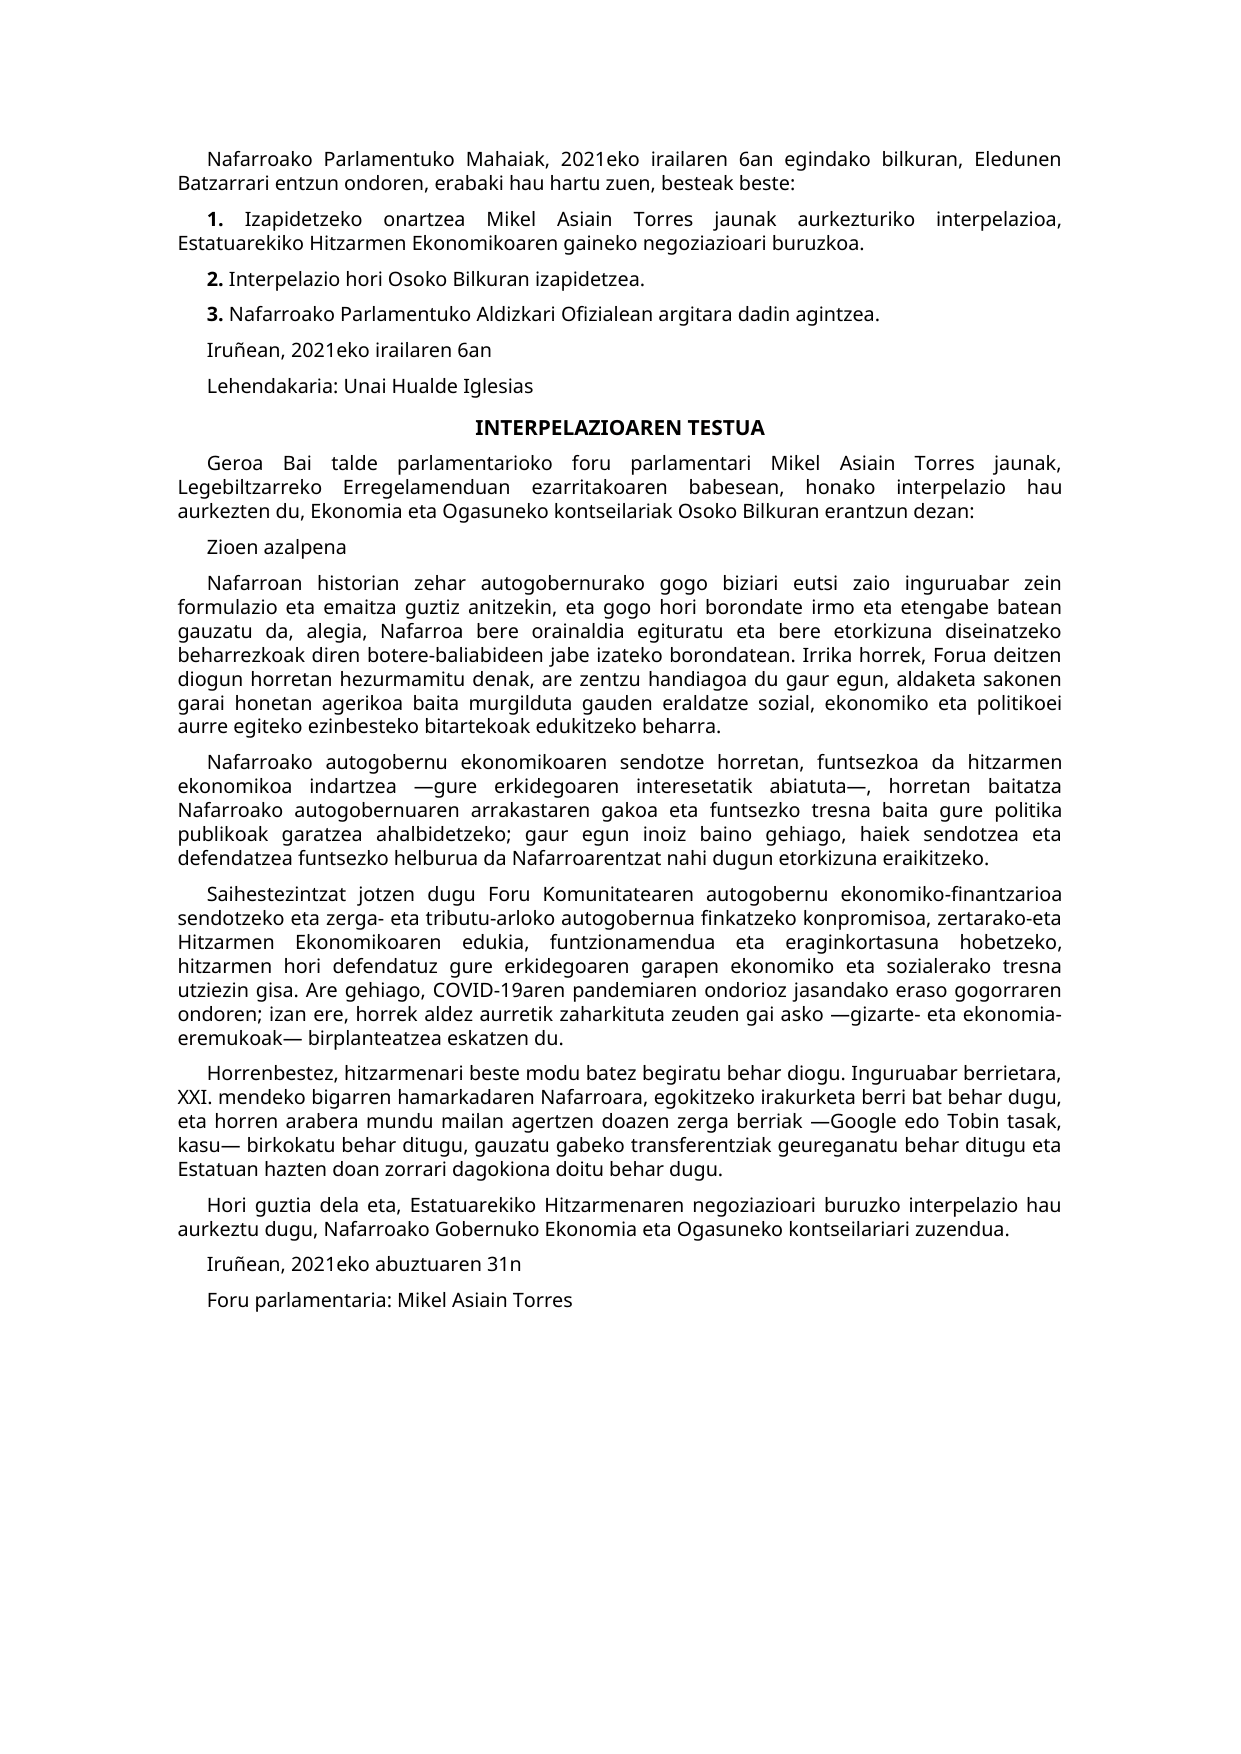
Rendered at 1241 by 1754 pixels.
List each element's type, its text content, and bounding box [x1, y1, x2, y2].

text Nafarroako Parlamentuko Mahaiak, 2021eko irailaren 6an egindako bilkuran, Eledunen Batzarrari entzun ondoren, erabaki hau hartu zuen, besteak beste: [177, 148, 1063, 196]
text Nafarroan historian zehar autogobernurako gogo biziari eutsi zaio inguruabar zein formulazio eta emaitza guztiz anitzekin, eta gogo hori borondate irmo eta etengabe batean gauzatu da, alegia, Nafarroa bere orainaldia egituratu eta bere etorkizuna diseinatzeko beharrezkoak diren botere-baliabideen jabe izateko borondatean. Irrika horrek, Forua deitzen diogun horretan hezurmamitu denak, are zentzu handiagoa du gaur egun, aldaketa sakonen garai honetan agerikoa baita murgilduta gauden eraldatze sozial, ekonomiko eta politikoei aurre egiteko ezinbesteko bitartekoak edukitzeko beharra. [177, 571, 1063, 739]
text INTERPELAZIOAREN TESTUA [177, 416, 1063, 440]
text Foru parlamentaria: Mikel Asiain Torres [177, 1288, 1063, 1312]
text Lehendakaria: Unai Hualde Iglesias [177, 374, 1063, 398]
text Iruñean, 2021eko irailaren 6an [177, 338, 1063, 362]
text 1. Izapidetzeko onartzea Mikel Asiain Torres jaunak aurkezturiko interpelazioa, Estatuarekiko Hitzarmen Ekonomikoaren gaineko negoziazioari buruzkoa. [177, 207, 1063, 255]
text 2. Interpelazio hori Osoko Bilkuran izapidetzea. [177, 267, 1063, 291]
text Geroa Bai talde parlamentarioko foru parlamentari Mikel Asiain Torres jaunak, Legebiltzarreko Erregelamenduan ezarritakoaren babesean, honako interpelazio hau aurkezten du, Ekonomia eta Ogasuneko kontseilariak Osoko Bilkuran erantzun dezan: [177, 452, 1063, 523]
text Hori guztia dela eta, Estatuarekiko Hitzarmenaren negoziazioari buruzko interpelazio hau aurkeztu dugu, Nafarroako Gobernuko Ekonomia eta Ogasuneko kontseilariari zuzendua. [177, 1193, 1063, 1241]
text Nafarroako autogobernu ekonomikoaren sendotze horretan, funtsezkoa da hitzarmen ekonomikoa indartzea —gure erkidegoaren interesetatik abiatuta—, horretan baitatza Nafarroako autogobernuaren arrakastaren gakoa eta funtsezko tresna baita gure politika publikoak garatzea ahalbidetzeko; gaur egun inoiz baino gehiago, haiek sendotzea eta defendatzea funtsezko helburua da Nafarroarentzat nahi dugun etorkizuna eraikitzeko. [177, 750, 1063, 870]
text Iruñean, 2021eko abuztuaren 31n [177, 1253, 1063, 1277]
text 3. Nafarroako Parlamentuko Aldizkari Ofizialean argitara dadin agintzea. [177, 303, 1063, 327]
text Horrenbestez, hitzarmenari beste modu batez begiratu behar diogu. Inguruabar berrietara, XXI. mendeko bigarren hamarkadaren Nafarroara, egokitzeko irakurketa berri bat behar dugu, eta horren arabera mundu mailan agertzen doazen zerga berriak —Google edo Tobin tasak, kasu— birkokatu behar ditugu, gauzatu gabeko transferentziak geureganatu behar ditugu eta Estatuan hazten doan zorrari dagokiona doitu behar dugu. [177, 1061, 1063, 1181]
text Zioen azalpena [177, 535, 1063, 559]
text Saihestezintzat jotzen dugu Foru Komunitatearen autogobernu ekonomiko-finantzarioa sendotzeko eta zerga- eta tributu-arloko autogobernua finkatzeko konpromisoa, zertarako-eta Hitzarmen Ekonomikoaren edukia, funtzionamendua eta eraginkortasuna hobetzeko, hitzarmen hori defendatuz gure erkidegoaren garapen ekonomiko eta sozialerako tresna utziezin gisa. Are gehiago, COVID-19aren pandemiaren ondorioz jasandako eraso gogorraren ondoren; izan ere, horrek aldez aurretik zaharkituta zeuden gai asko —gizarte- eta ekonomia-eremukoak— birplanteatzea eskatzen du. [177, 882, 1063, 1050]
